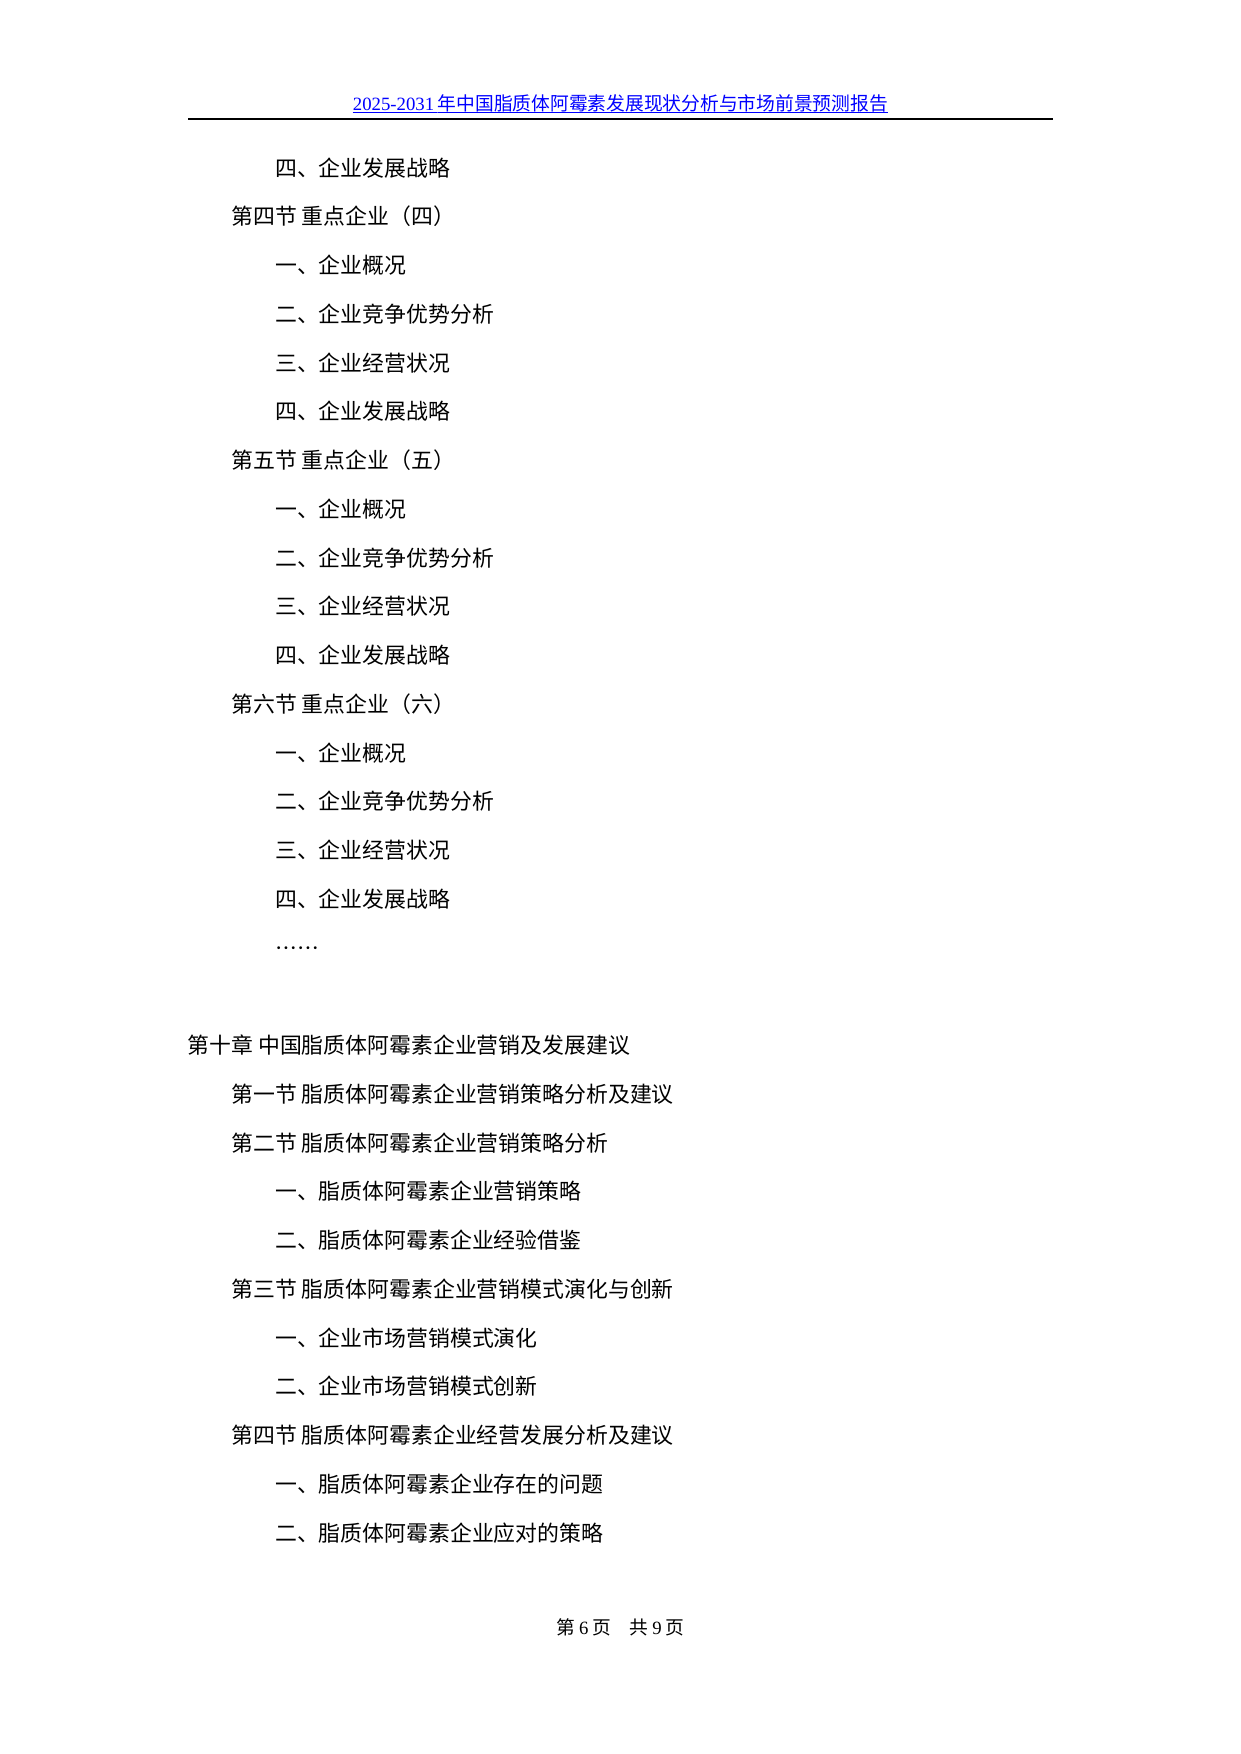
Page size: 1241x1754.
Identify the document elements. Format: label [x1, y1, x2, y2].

text [187, 150, 1053, 1548]
